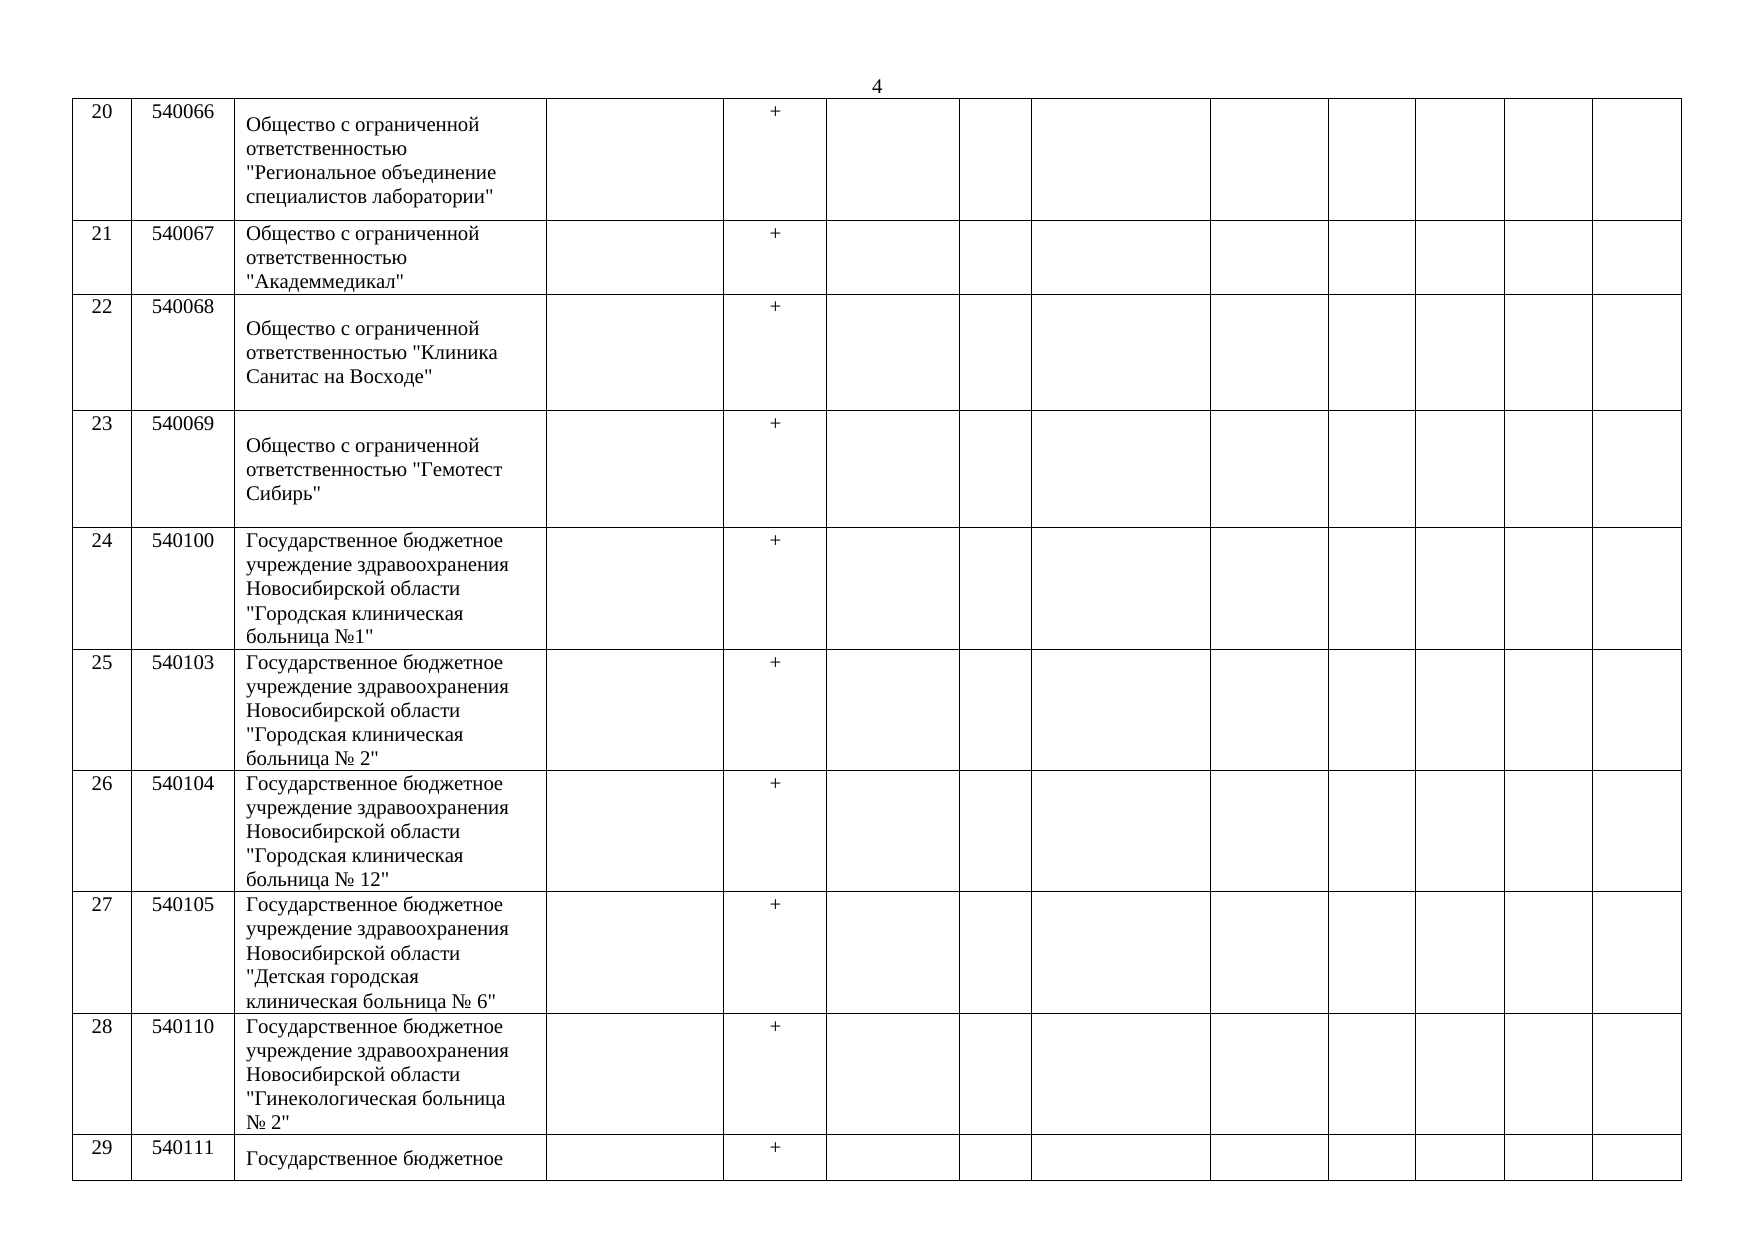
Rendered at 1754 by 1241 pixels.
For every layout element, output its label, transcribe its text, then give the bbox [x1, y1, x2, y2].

table_cell 23 [73, 411, 131, 527]
table_cell Общество с ограниченной ответственностью "Клиника Санитас на Восходе" [235, 295, 546, 410]
table_cell [827, 1135, 959, 1180]
table_cell [1032, 892, 1210, 1013]
table_cell 540103 [132, 650, 234, 770]
table_cell [960, 1135, 1031, 1180]
table_cell [827, 295, 959, 410]
table_cell [1032, 411, 1210, 527]
table_cell [1329, 528, 1415, 648]
table_cell [827, 650, 959, 770]
table_cell [1211, 771, 1328, 891]
table_cell [827, 1014, 959, 1134]
table_cell + [724, 221, 826, 293]
table_cell [1416, 650, 1504, 770]
table_cell 24 [73, 528, 131, 648]
table_cell [1329, 650, 1415, 770]
table_cell [547, 650, 723, 770]
table_cell [1211, 99, 1328, 220]
table_cell [1593, 771, 1681, 891]
table_cell 540066 [132, 99, 234, 220]
table_cell [547, 528, 723, 648]
table_cell Общество с ограниченной ответственностью "Академмедикал" [235, 221, 546, 293]
table_cell 540068 [132, 295, 234, 410]
table_cell 540111 [132, 1135, 234, 1180]
table_cell [547, 1014, 723, 1134]
table_cell 25 [73, 650, 131, 770]
table_cell Государственное бюджетное учреждение здравоохранения Новосибирской области "Гинекологическая больница № 2" [235, 1014, 546, 1134]
table_cell [1032, 1014, 1210, 1134]
table_cell [960, 221, 1031, 293]
table_cell [1416, 771, 1504, 891]
table_cell [1593, 528, 1681, 648]
table_cell [1416, 99, 1504, 220]
table_cell Государственное бюджетное учреждение здравоохранения Новосибирской области "Городская клиническая больница №1" [235, 528, 546, 648]
table_cell [1593, 295, 1681, 410]
table_cell [1593, 1014, 1681, 1134]
table_cell + [724, 892, 826, 1013]
table_cell [960, 650, 1031, 770]
table_cell [1505, 1135, 1592, 1180]
table_cell [827, 411, 959, 527]
table_cell [1329, 295, 1415, 410]
table_cell + [724, 528, 826, 648]
table_cell [547, 892, 723, 1013]
table_cell [547, 771, 723, 891]
table_cell [1416, 1014, 1504, 1134]
table_cell [547, 221, 723, 293]
table_cell [1032, 771, 1210, 891]
table_cell [1329, 771, 1415, 891]
table_cell + [724, 1014, 826, 1134]
table_cell [1416, 528, 1504, 648]
table_cell [1329, 411, 1415, 527]
table_cell [1593, 99, 1681, 220]
table_cell [960, 1014, 1031, 1134]
table_cell Государственное бюджетное учреждение здравоохранения Новосибирской области "Детская городская клиническая больница № 6" [235, 892, 546, 1013]
table_cell [1505, 1014, 1592, 1134]
table_cell [1505, 771, 1592, 891]
table_cell [1211, 650, 1328, 770]
table_cell + [724, 771, 826, 891]
table_cell 540100 [132, 528, 234, 648]
table_cell Государственное бюджетное учреждение здравоохранения Новосибирской области "Городская клиническая больница № 2" [235, 650, 546, 770]
table_cell [1211, 221, 1328, 293]
table_cell [827, 528, 959, 648]
table_cell [827, 221, 959, 293]
table_cell [547, 99, 723, 220]
table_cell [1032, 650, 1210, 770]
table_cell [1329, 1014, 1415, 1134]
table_cell [1032, 295, 1210, 410]
table_cell 26 [73, 771, 131, 891]
table_cell [960, 295, 1031, 410]
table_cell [235, 1135, 546, 1180]
table_cell [1416, 892, 1504, 1013]
table_cell [1505, 892, 1592, 1013]
table_cell + [724, 411, 826, 527]
table_cell + [724, 295, 826, 410]
table_cell [1416, 295, 1504, 410]
table_cell Общество с ограниченной ответственностью "Региональное объединение специалистов лаборатории" [235, 99, 546, 220]
table_cell [1032, 528, 1210, 648]
table_cell [1329, 1135, 1415, 1180]
table_cell [1416, 411, 1504, 527]
table_cell [960, 771, 1031, 891]
table_cell [960, 99, 1031, 220]
table_cell [1329, 99, 1415, 220]
table_cell 28 [73, 1014, 131, 1134]
table_cell 540105 [132, 892, 234, 1013]
table_cell Общество с ограниченной ответственностью "Гемотест Сибирь" [235, 411, 546, 527]
table_cell [1032, 221, 1210, 293]
table_cell [1505, 99, 1592, 220]
table_cell 22 [73, 295, 131, 410]
table_cell [1211, 1135, 1328, 1180]
table_cell [1416, 1135, 1504, 1180]
table_cell [1032, 1135, 1210, 1180]
table_cell [827, 892, 959, 1013]
table_cell 20 [73, 99, 131, 220]
table_cell 540104 [132, 771, 234, 891]
table_cell + [724, 99, 826, 220]
table_cell [960, 411, 1031, 527]
table_cell [547, 1135, 723, 1180]
table_cell 540069 [132, 411, 234, 527]
table_cell + [724, 1135, 826, 1180]
table_cell [827, 99, 959, 220]
table_cell [1032, 99, 1210, 220]
table_cell [1593, 892, 1681, 1013]
table_cell 27 [73, 892, 131, 1013]
table_cell [1593, 1135, 1681, 1180]
table_cell [1505, 411, 1592, 527]
table_cell [960, 892, 1031, 1013]
table_cell [547, 411, 723, 527]
table_cell [1505, 528, 1592, 648]
table_cell [1211, 528, 1328, 648]
table_cell [1211, 892, 1328, 1013]
table_cell 540110 [132, 1014, 234, 1134]
table_cell [1505, 650, 1592, 770]
table_cell + [724, 650, 826, 770]
table_cell 21 [73, 221, 131, 293]
table_cell 29 [73, 1135, 131, 1180]
table_cell [1211, 1014, 1328, 1134]
table_cell [1505, 295, 1592, 410]
table_cell [827, 771, 959, 891]
table_cell [1329, 221, 1415, 293]
table_cell [1505, 221, 1592, 293]
table_cell [1211, 295, 1328, 410]
table_cell [1593, 221, 1681, 293]
table_cell [1211, 411, 1328, 527]
table_cell [960, 528, 1031, 648]
table_cell 540067 [132, 221, 234, 293]
table_cell [1593, 650, 1681, 770]
table_cell [1416, 221, 1504, 293]
table_cell [547, 295, 723, 410]
table_cell [1329, 892, 1415, 1013]
table_cell Государственное бюджетное учреждение здравоохранения Новосибирской области "Городская клиническая больница № 12" [235, 771, 546, 891]
table_cell [1593, 411, 1681, 527]
